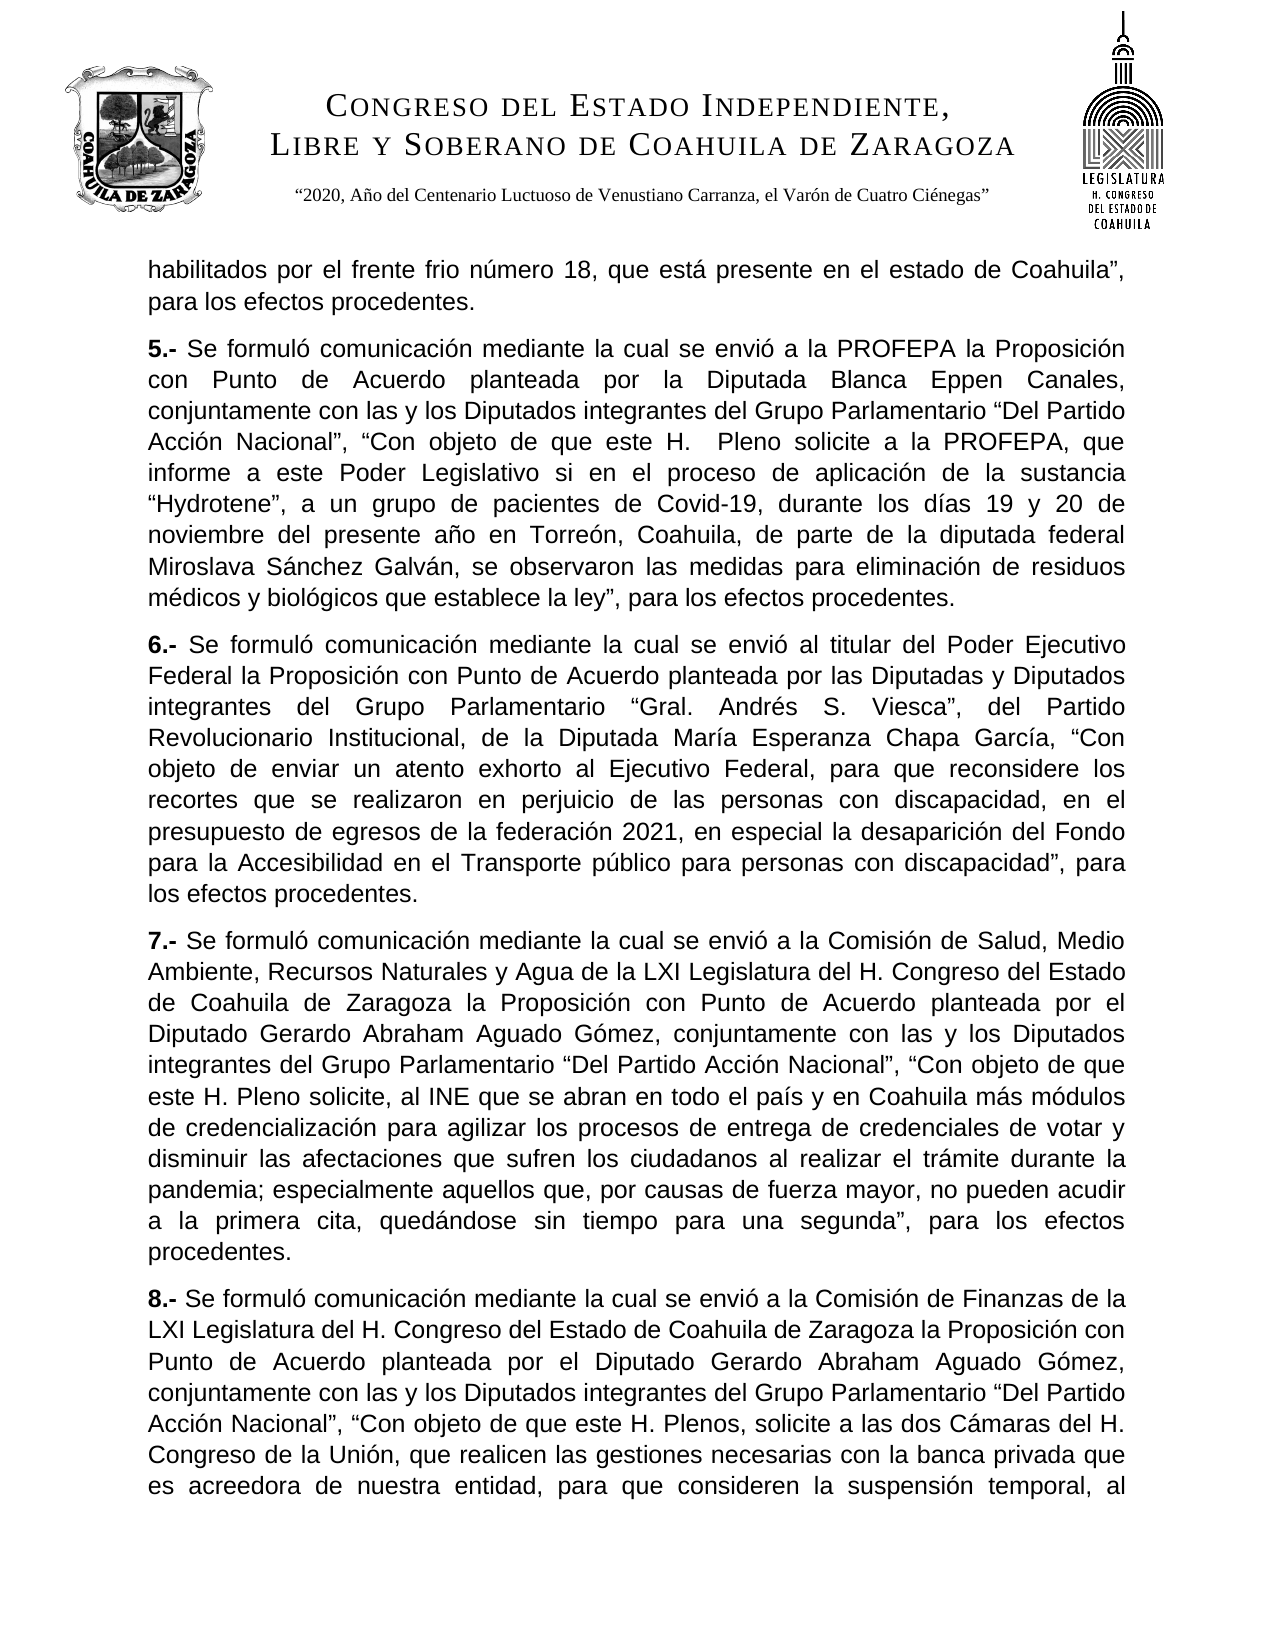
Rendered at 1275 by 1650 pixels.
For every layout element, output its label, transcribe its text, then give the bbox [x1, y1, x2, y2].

text 6.- Se formuló comunicación mediante la cual se envió al titular del Poder Ejecutivo Federal la Proposición con Punto de Acuerdo planteada por las Diputadas y Diputados integrantes del Grupo Parlamentario “Gral. Andrés S. Viesca”, del Partido Revolucionario Institucional, de la Diputada María Esperanza Chapa García, “Con objeto de enviar un atento exhorto al Ejecutivo Federal, para que reconsidere los recortes que se realizaron en perjuicio de las personas con discapacidad, en el presupuesto de egresos de la federación 2021, en especial la desaparición del Fondo para la Accesibilidad en el Transporte público para personas con discapacidad”, para los efectos procedentes. [148, 630, 1127, 907]
text 5.- Se formuló comunicación mediante la cual se envió a la PROFEPA la Proposición con Punto de Acuerdo planteada por la Diputada Blanca Eppen Canales, conjuntamente con las y los Diputados integrantes del Grupo Parlamentario “Del Partido Acción Nacional”, “Con objeto de que este H. Pleno solicite a la PROFEPA, que informe a este Poder Legislativo si en el proceso de aplicación de la sustancia “Hydrotene”, a un grupo de pacientes de Covid-19, durante los días 19 y 20 de noviembre del presente año en Torreón, Coahuila, de parte de la diputada federal Miroslava Sánchez Galván, se observaron las medidas para eliminación de residuos médicos y biológicos que establece la ley”, para los efectos procedentes. [148, 334, 1127, 611]
picture [1083, 11, 1164, 229]
text 7.- Se formuló comunicación mediante la cual se envió a la Comisión de Salud, Medio Ambiente, Recursos Naturales y Agua de la LXI Legislatura del H. Congreso del Estado de Coahuila de Zaragoza la Proposición con Punto de Acuerdo planteada por el Diputado Gerardo Abraham Aguado Gómez, conjuntamente con las y los Diputados integrantes del Grupo Parlamentario “Del Partido Acción Nacional”, “Con objeto de que este H. Pleno solicite, al INE que se abran en todo el país y en Coahuila más módulos de credencialización para agilizar los procesos de entrega de credenciales de votar y disminuir las afectaciones que sufren los ciudadanos al realizar el trámite durante la pandemia; especialmente aquellos que, por causas de fuerza mayor, no pueden acudir a la primera cita, quedándose sin tiempo para una segunda”, para los efectos procedentes. [148, 926, 1127, 1266]
picture [64, 66, 213, 212]
